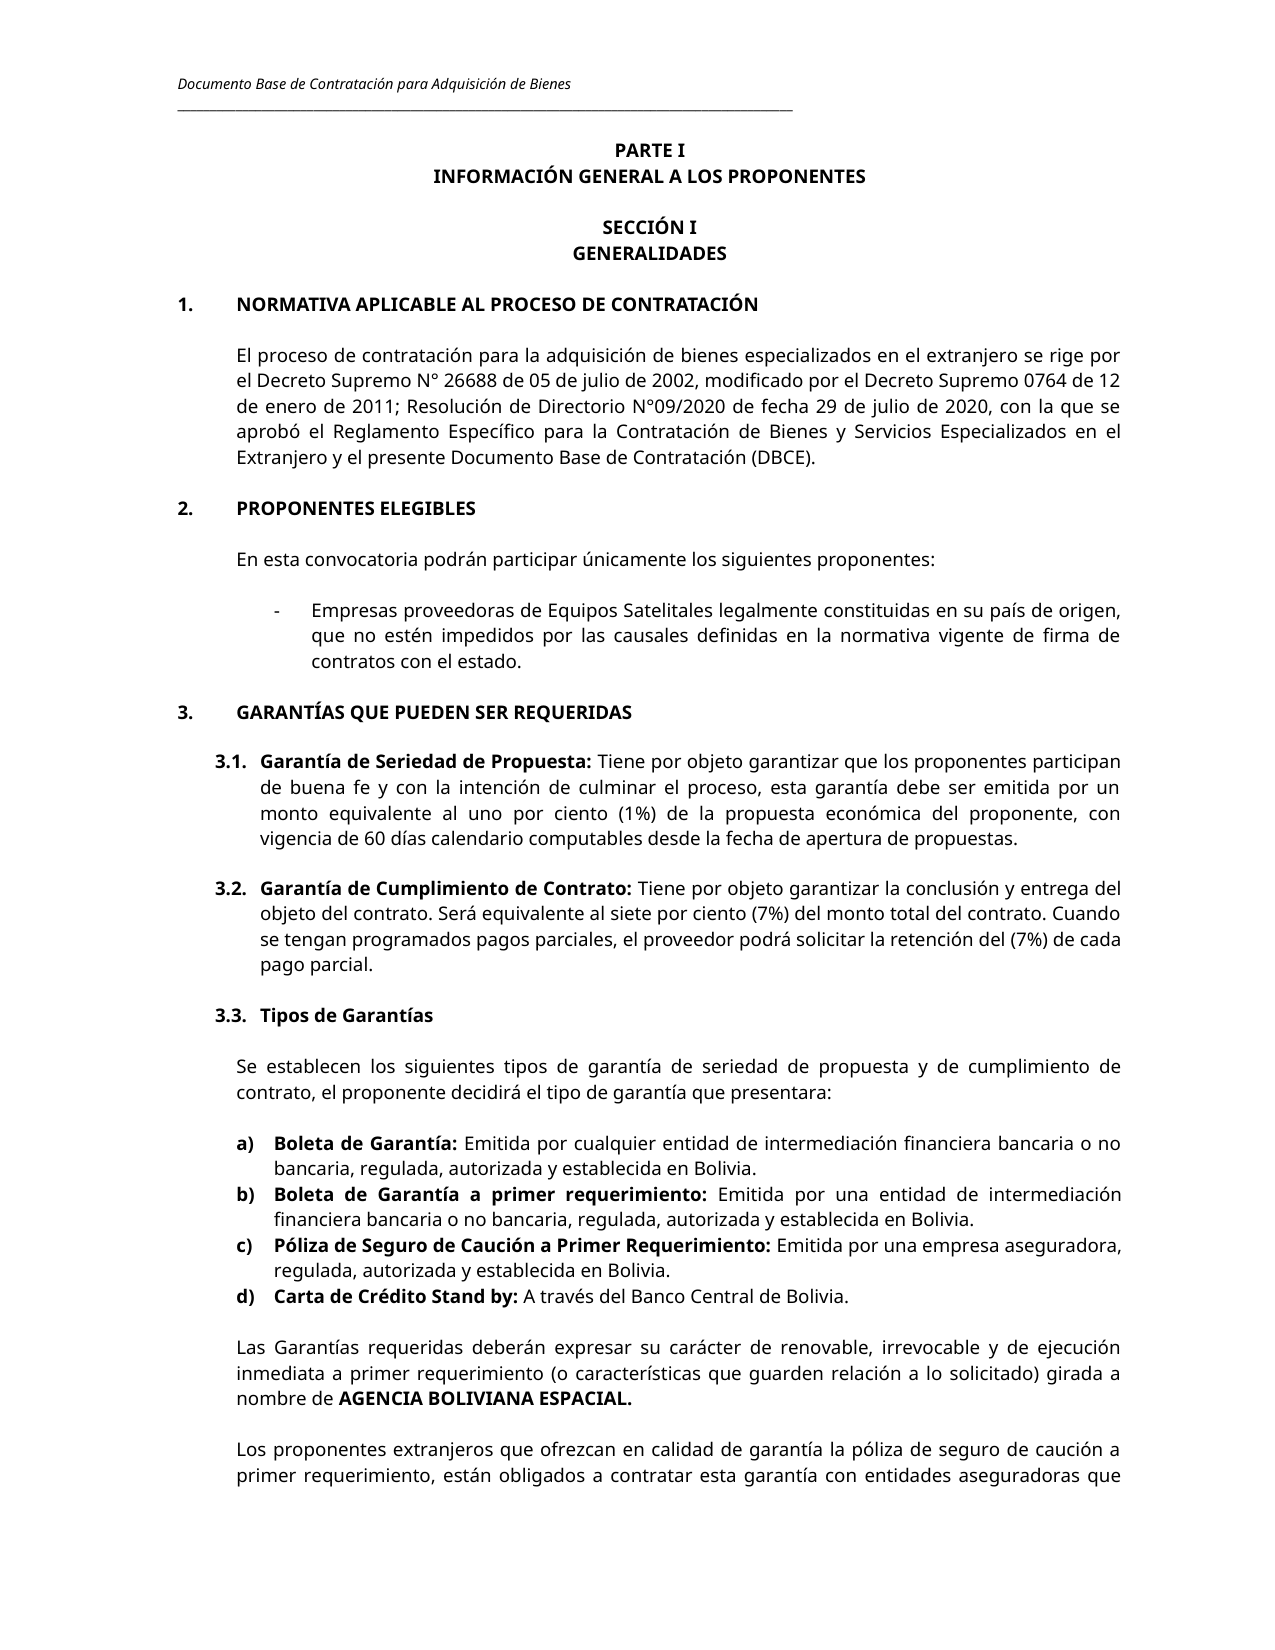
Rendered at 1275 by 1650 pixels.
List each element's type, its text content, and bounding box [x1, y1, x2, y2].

title GARANTÍAS QUE PUEDEN SER REQUERIDAS [177, 699, 1122, 725]
list Carta de Crédito Stand by: A través del Banco Central de Bolivia. [236, 1283, 1122, 1309]
list Las Garantías requeridas deberán expresar su carácter de renovable, irrevocable y de ejecución inmediata a primer requerimiento (o características que guarden relación a lo solicitado) girada a nombre de AGENCIA BOLIVIANA ESPACIAL. [236, 1334, 1122, 1411]
text GENERALIDADES [177, 240, 1122, 265]
list Tipos de Garantías [215, 1002, 1122, 1028]
list Boleta de Garantía a primer requerimiento: Emitida por una entidad de intermediación financiera bancaria o no bancaria, regulada, autorizada y establecida en Bolivia. [236, 1181, 1122, 1232]
title PROPONENTES ELEGIBLES [177, 495, 1122, 521]
list Empresas proveedoras de Equipos Satelitales legalmente constituidas en su país de origen, que no estén impedidos por las causales definidas en la normativa vigente de firma de contratos con el estado. [274, 597, 1122, 674]
text INFORMACIÓN GENERAL A LOS PROPONENTES [177, 163, 1122, 189]
text PARTE I [177, 138, 1122, 163]
title NORMATIVA APLICABLE AL PROCESO DE CONTRATACIÓN [177, 291, 1122, 316]
text Se establecen los siguientes tipos de garantía de seriedad de propuesta y de cumplimiento de contrato, el proponente decidirá el tipo de garantía que presentara: [236, 1053, 1122, 1104]
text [236, 1436, 1122, 1487]
text En esta convocatoria podrán participar únicamente los siguientes proponentes: [236, 546, 1122, 572]
list Boleta de Garantía: Emitida por cualquier entidad de intermediación financiera bancaria o no bancaria, regulada, autorizada y establecida en Bolivia. [236, 1130, 1122, 1181]
text El proceso de contratación para la adquisición de bienes especializados en el extranjero se rige por el Decreto Supremo N° 26688 de 05 de julio de 2002, modificado por el Decreto Supremo 0764 de 12 de enero de 2011; Resolución de Directorio N°09/2020 de fecha 29 de julio de 2020, con la que se aprobó el Reglamento Específico para la Contratación de Bienes y Servicios Especializados en el Extranjero y el presente Documento Base de Contratación (DBCE). [236, 342, 1122, 469]
list Garantía de Seriedad de Propuesta: Tiene por objeto garantizar que los proponentes participan de buena fe y con la intención de culminar el proceso, esta garantía debe ser emitida por un monto equivalente al uno por ciento (1%) de la propuesta económica del proponente, con vigencia de 60 días calendario computables desde la fecha de apertura de propuestas. [215, 749, 1122, 851]
text SECCIÓN I [177, 214, 1122, 240]
list Garantía de Cumplimiento de Contrato: Tiene por objeto garantizar la conclusión y entrega del objeto del contrato. Será equivalente al siete por ciento (7%) del monto total del contrato. Cuando se tengan programados pagos parciales, el proveedor podrá solicitar la retención del (7%) de cada pago parcial. [215, 875, 1122, 977]
list Póliza de Seguro de Caución a Primer Requerimiento: Emitida por una empresa aseguradora, regulada, autorizada y establecida en Bolivia. [236, 1232, 1122, 1283]
